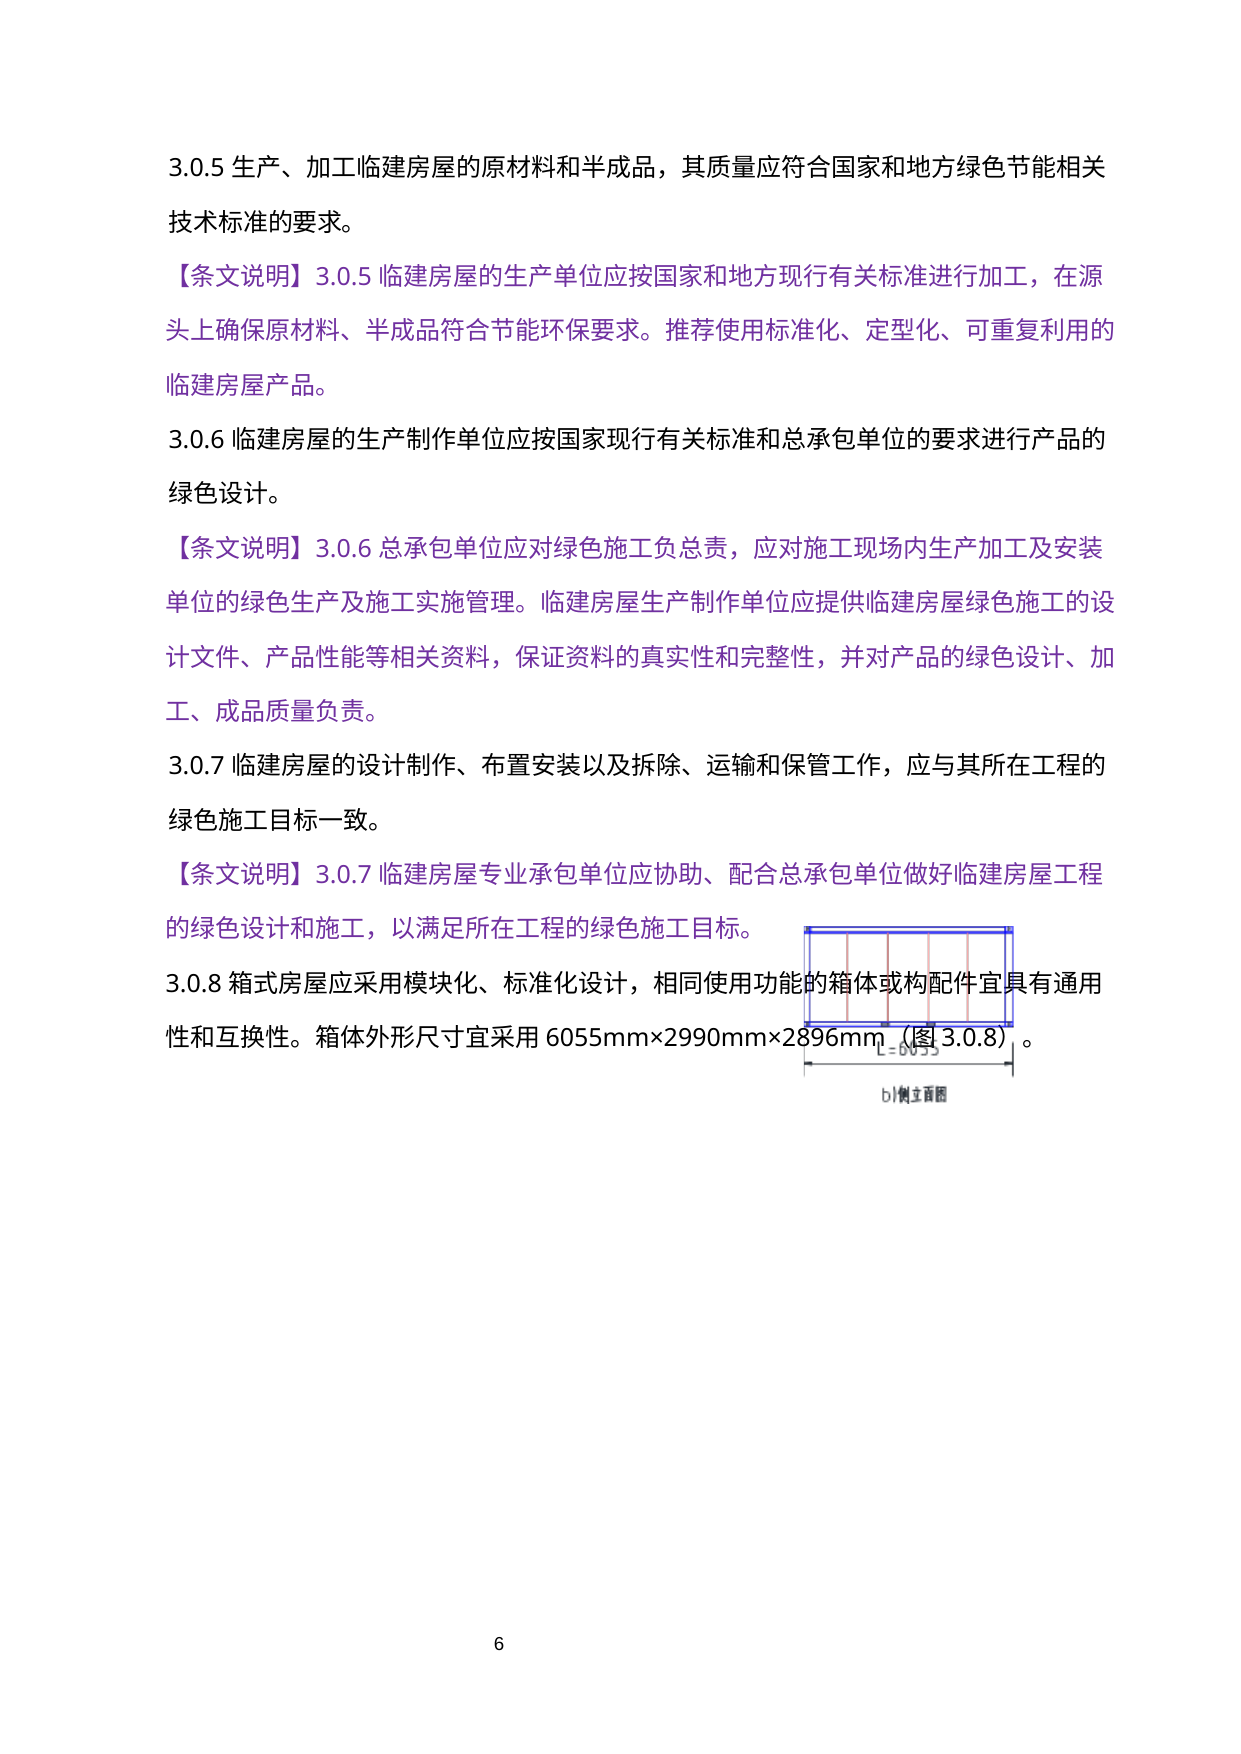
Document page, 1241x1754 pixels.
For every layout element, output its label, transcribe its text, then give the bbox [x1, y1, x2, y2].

text 【条文说明】3.0.6 总承包单位应对绿色施工负总责，应对施工现场内生产加工及安装单位的绿色生产及施工实施管理。临建房屋生产制作单位应提供临建房屋绿色施工的设计文件、产品性能等相关资料，保证资料的真实性和完整性，并对产品的绿色设计、加工、成品质量负责。 [165, 528, 1122, 728]
text 3.0.8 箱式房屋应采用模块化、标准化设计，相同使用功能的箱体或构配件宜具有通用性和互换性。箱体外形尺寸宜采用6055mm×2990mm×2896mm（图3.0.8）。 [165, 963, 803, 1054]
text 3.0.7 临建房屋的设计制作、布置安装以及拆除、运输和保管工作，应与其所在工程的绿色施工目标一致。 [168, 746, 1121, 836]
text 3.0.6 临建房屋的生产制作单位应按国家现行有关标准和总承包单位的要求进行产品的绿色设计。 [168, 419, 1121, 510]
text 【条文说明】3.0.5 临建房屋的生产单位应按国家和地方现行有关标准进行加工，在源头上确保原材料、半成品符合节能环保要求。推荐使用标准化、定型化、可重复利用的临建房屋产品。 [165, 256, 1122, 401]
text 3.0.5 生产、加工临建房屋的原材料和半成品，其质量应符合国家和地方绿色节能相关技术标准的要求。 [168, 148, 1121, 238]
text 3.0.8 箱式房屋应采用模块化、标准化设计，相同使用功能的箱体或构配件宜具有通用性和互换性。箱体外形尺寸宜采用6055mm×2990mm×2896mm（图3.0.8）。 [1014, 963, 1122, 1054]
picture [803, 926, 1014, 1104]
text 【条文说明】3.0.7 临建房屋专业承包单位应协助、配合总承包单位做好临建房屋工程的绿色设计和施工，以满足所在工程的绿色施工目标。 [165, 854, 1122, 945]
